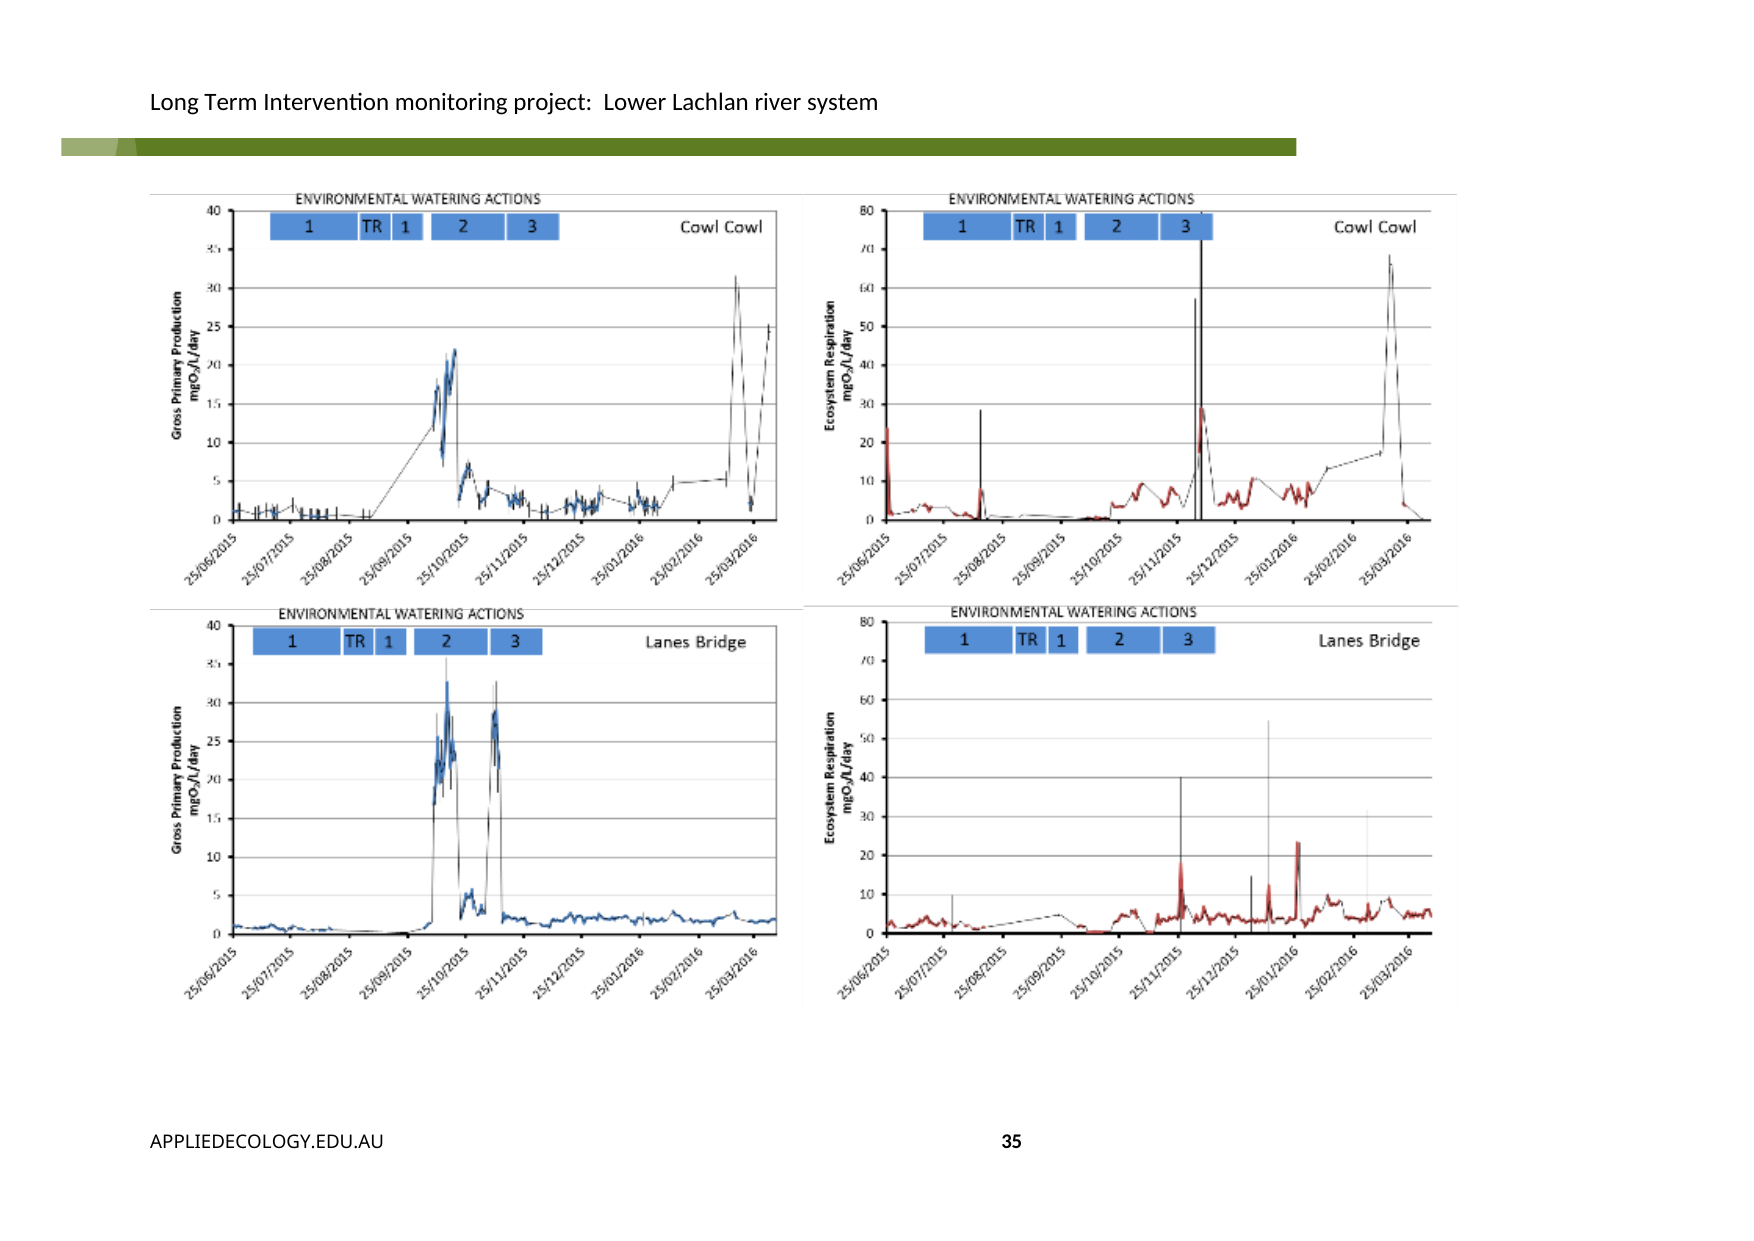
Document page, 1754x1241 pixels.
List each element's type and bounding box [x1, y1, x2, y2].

picture [61, 138, 1297, 156]
picture [150, 185, 1459, 1012]
